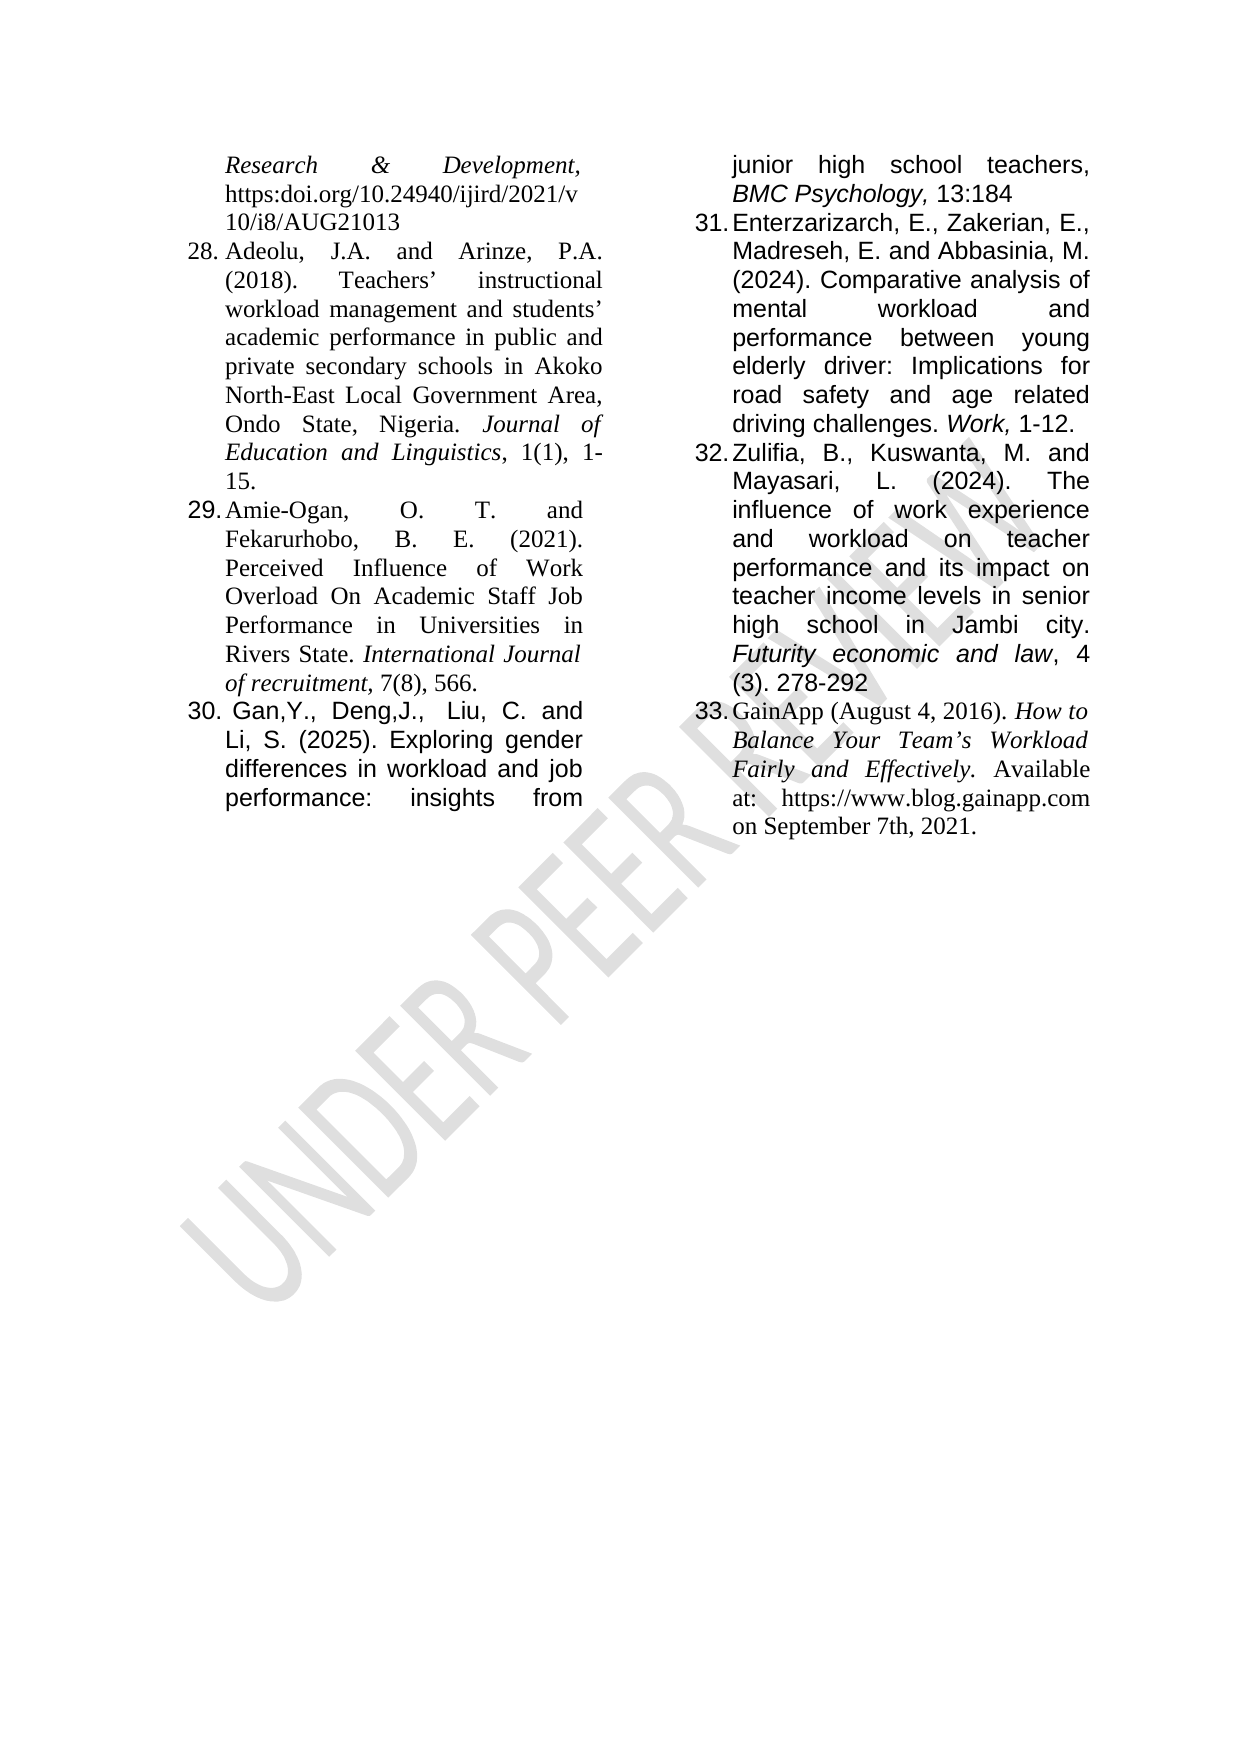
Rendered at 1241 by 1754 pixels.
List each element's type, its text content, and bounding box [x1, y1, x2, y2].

list Gan,Y., Deng,J., Liu, C. and Li, S. (2025). Exploring gender differences in workload and job performance: insights from junior high school teachers, BMC Psychology, 13:184 [187, 696, 583, 811]
list Adeolu, J.A. and Arinze, P.A. (2018). Teachers’ instructional workload management and students’ academic performance in public and private secondary schools in Akoko North-East Local Government Area, Ondo State, Nigeria. Journal of Education and Linguistics, 1(1), 1-15. [187, 236, 603, 495]
list Enterzarizarch, E., Zakerian, E., Madreseh, E. and Abbasinia, M. (2024). Comparative analysis of mental workload and performance between young elderly driver: Implications for road safety and age related driving challenges. Work, 1-12. [694, 207, 1090, 437]
list Zulifia, B., Kuswanta, M. and Mayasari, L. (2024). The influence of work experience and workload on teacher performance and its impact on teacher income levels in senior high school in Jambi city. Futurity economic and law, 4 (3). 278-292 [694, 437, 1090, 696]
list GainApp (August 4, 2016). How to Balance Your Team’s Workload Fairly and Effectively. Available at: https://www.blog.gainapp.com on September 7th, 2021. [694, 696, 1090, 840]
list Amie-Ogan, O. T. and Fekarurhobo, B. E. (2021). Perceived Influence of Work Overload On Academic Staff Job Performance in Universities in Rivers State. International Journal of recruitment, 7(8), 566. [187, 495, 583, 696]
list Gan,Y., Deng,J., Liu, C. and Li, S. (2025). Exploring gender differences in workload and job performance: insights from junior high school teachers, BMC Psychology, 13:184 [694, 150, 1090, 207]
